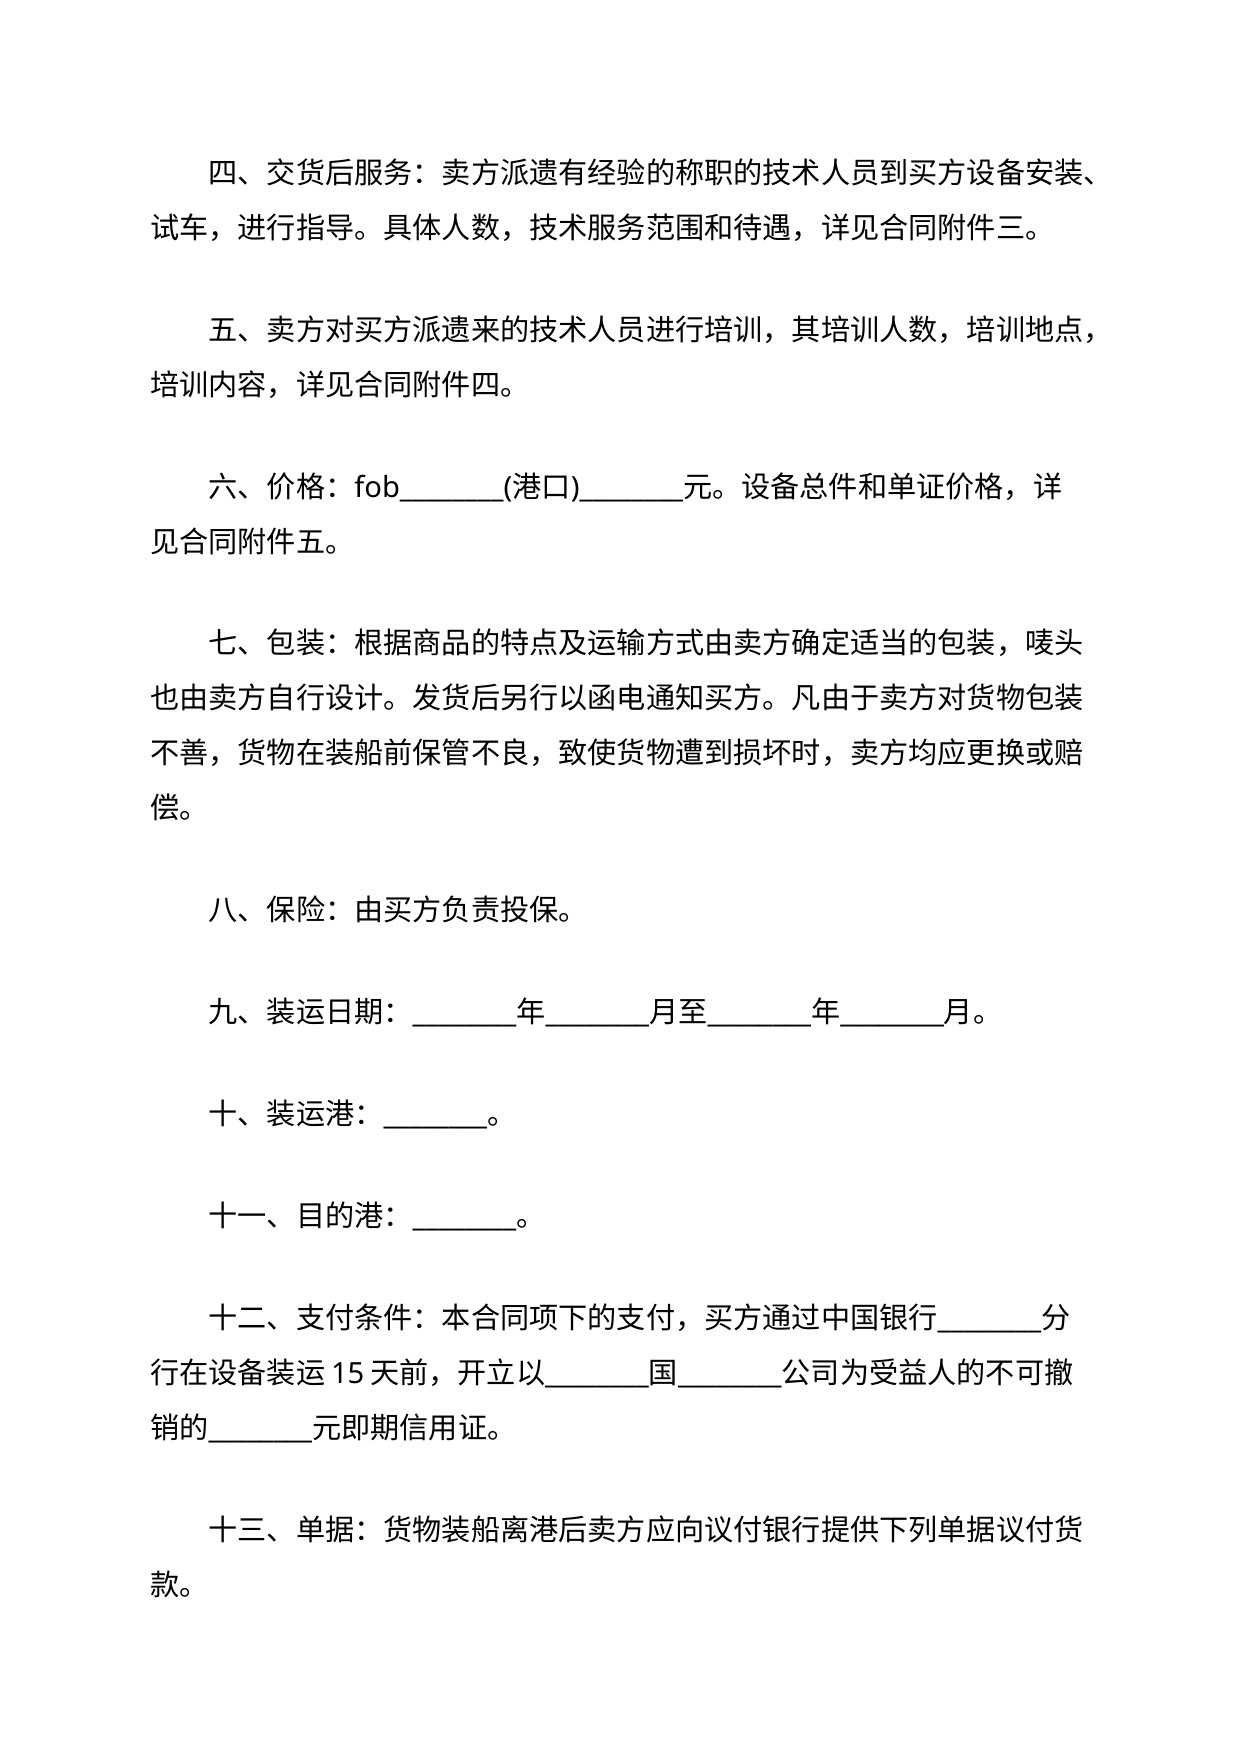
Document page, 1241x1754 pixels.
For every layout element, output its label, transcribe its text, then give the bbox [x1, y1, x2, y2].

text 十三、单据：货物装船离港后卖方应向议付银行提供下列单据议付货款。 [150, 1506, 1090, 1603]
text 八、保险：由买方负责投保。 [150, 887, 1090, 929]
text 五、卖方对买方派遗来的技术人员进行培训，其培训人数，培训地点，培训内容，详见合同附件四。 [150, 307, 1090, 404]
text 七、包装：根据商品的特点及运输方式由卖方确定适当的包装，唛头也由卖方自行设计。发货后另行以函电通知买方。凡由于卖方对货物包装不善，货物在装船前保管不良，致使货物遭到损坏时，卖方均应更换或赔偿。 [150, 620, 1090, 827]
text 十二、支付条件：本合同项下的支付，买方通过中国银行________分行在设备装运15天前，开立以________国________公司为受益人的不可撤销的________元即期信用证。 [150, 1294, 1090, 1447]
text 九、装运日期：________年________月至________年________月。 [150, 988, 1090, 1031]
text 四、交货后服务：卖方派遗有经验的称职的技术人员到买方设备安装、试车，进行指导。具体人数，技术服务范围和待遇，详见合同附件三。 [150, 150, 1090, 247]
text 十、装运港：________。 [150, 1090, 1090, 1133]
text 六、价格：fob________(港口)________元。设备总件和单证价格，详见合同附件五。 [150, 463, 1090, 561]
text 十一、目的港：________。 [150, 1192, 1090, 1235]
